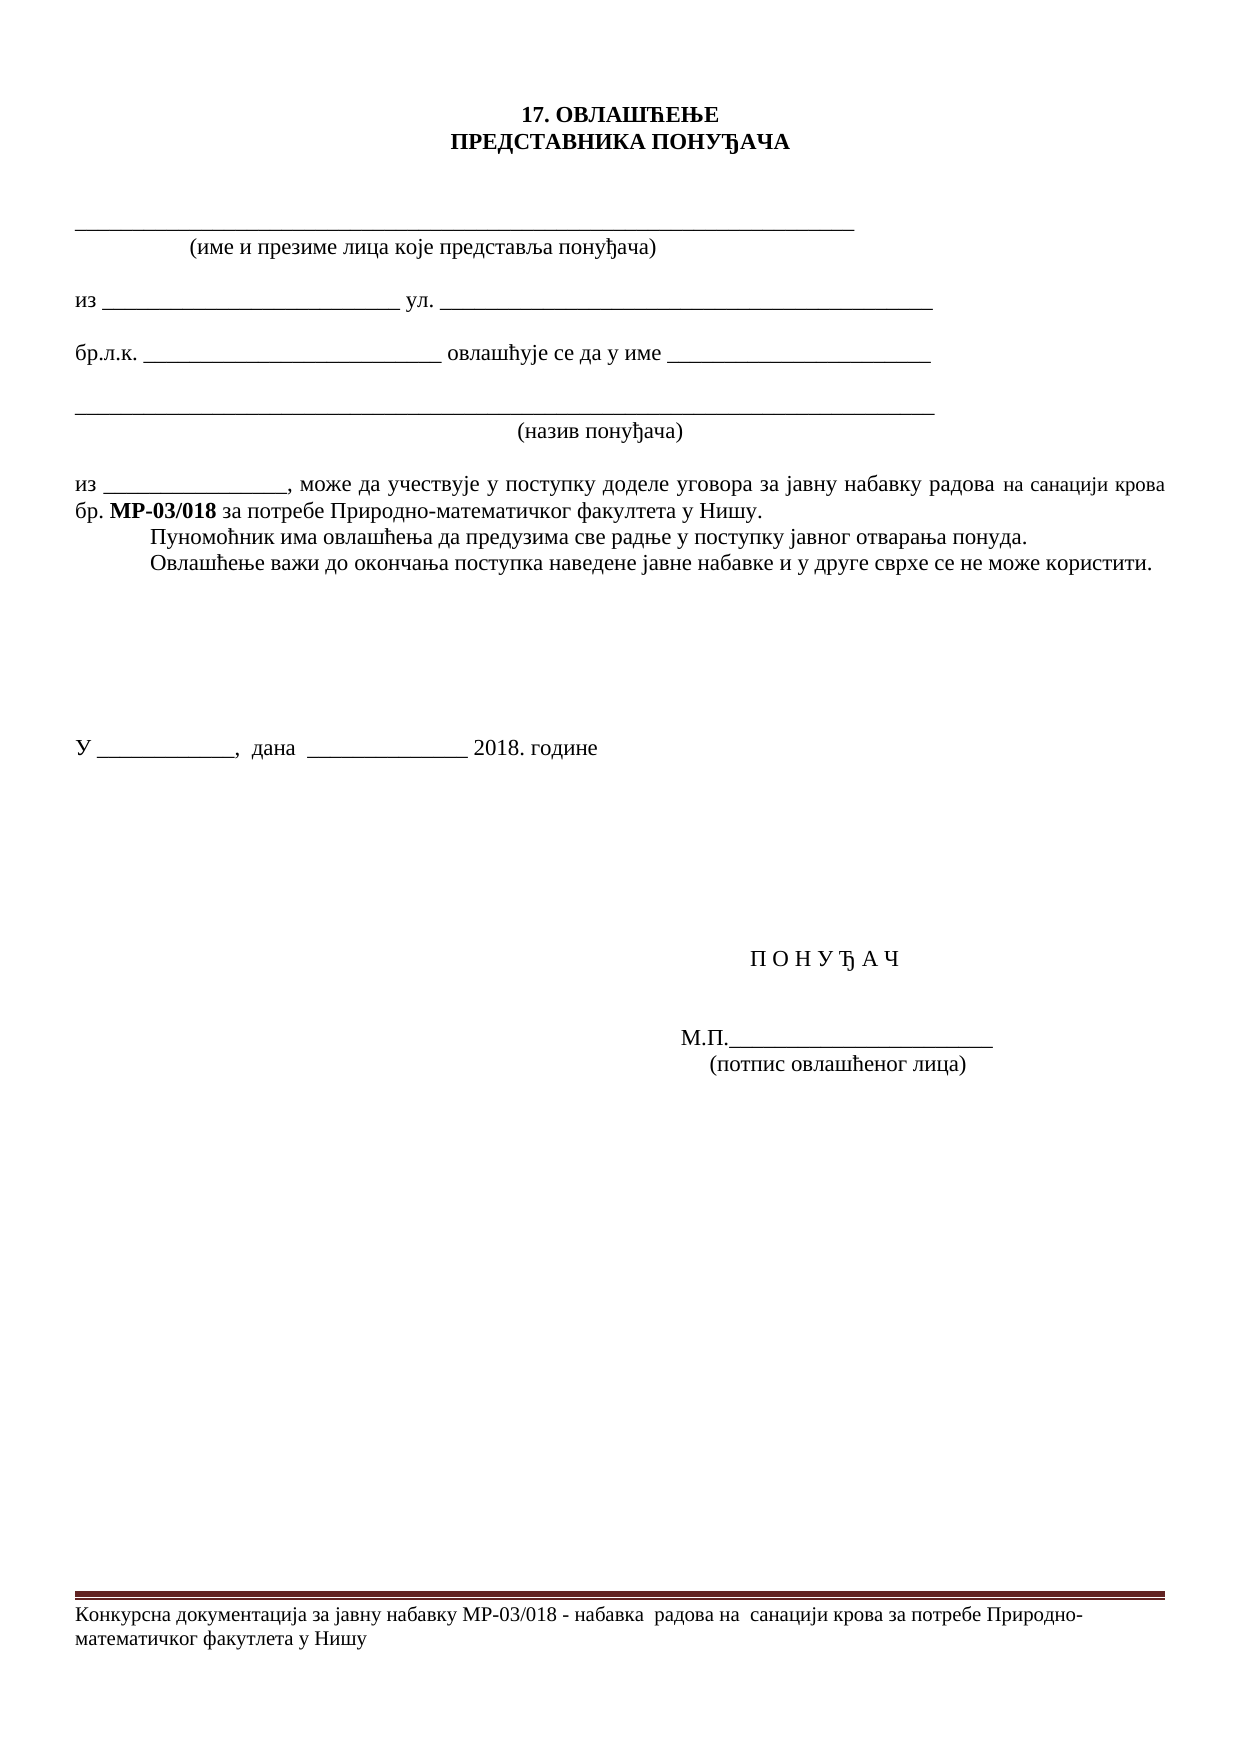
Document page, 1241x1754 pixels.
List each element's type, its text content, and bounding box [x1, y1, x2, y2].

text Овлашћење важи до окончања поступка наведене јавне набавке и у друге сврхе се не може користити. [75, 549, 1165, 576]
text П О Н У Ђ А Ч [675, 945, 1165, 971]
text (име и презиме лица које представља понуђача) [75, 233, 1165, 259]
text Пуномоћник има овлашћења да предузима све радње у поступку јавног отварања понуда. [75, 523, 1165, 549]
text ____________________________________________________________________ [75, 207, 1165, 233]
text из ________________, може да учествује у поступку доделе уговора за јавну набавку радова на санацији крова бр. МР-03/018 за потребе Природно-математичког факултета у Нишу. [75, 470, 1165, 523]
text ПРЕДСТАВНИКА ПОНУЂАЧА [75, 128, 1165, 154]
text бр.л.к. __________________________ овлашћује се да у име _______________________ [75, 338, 1165, 365]
text (потпис овлашћеног лица) [600, 1050, 1165, 1076]
text У ____________, дана ______________ 2018. године [75, 734, 1163, 760]
text из __________________________ ул. ___________________________________________ [75, 286, 1165, 312]
text 17. ОВЛАШЋЕЊЕ [75, 101, 1165, 128]
text М.П._______________________ [75, 1024, 1165, 1050]
text ___________________________________________________________________________ (назив понуђача) [75, 391, 1165, 444]
